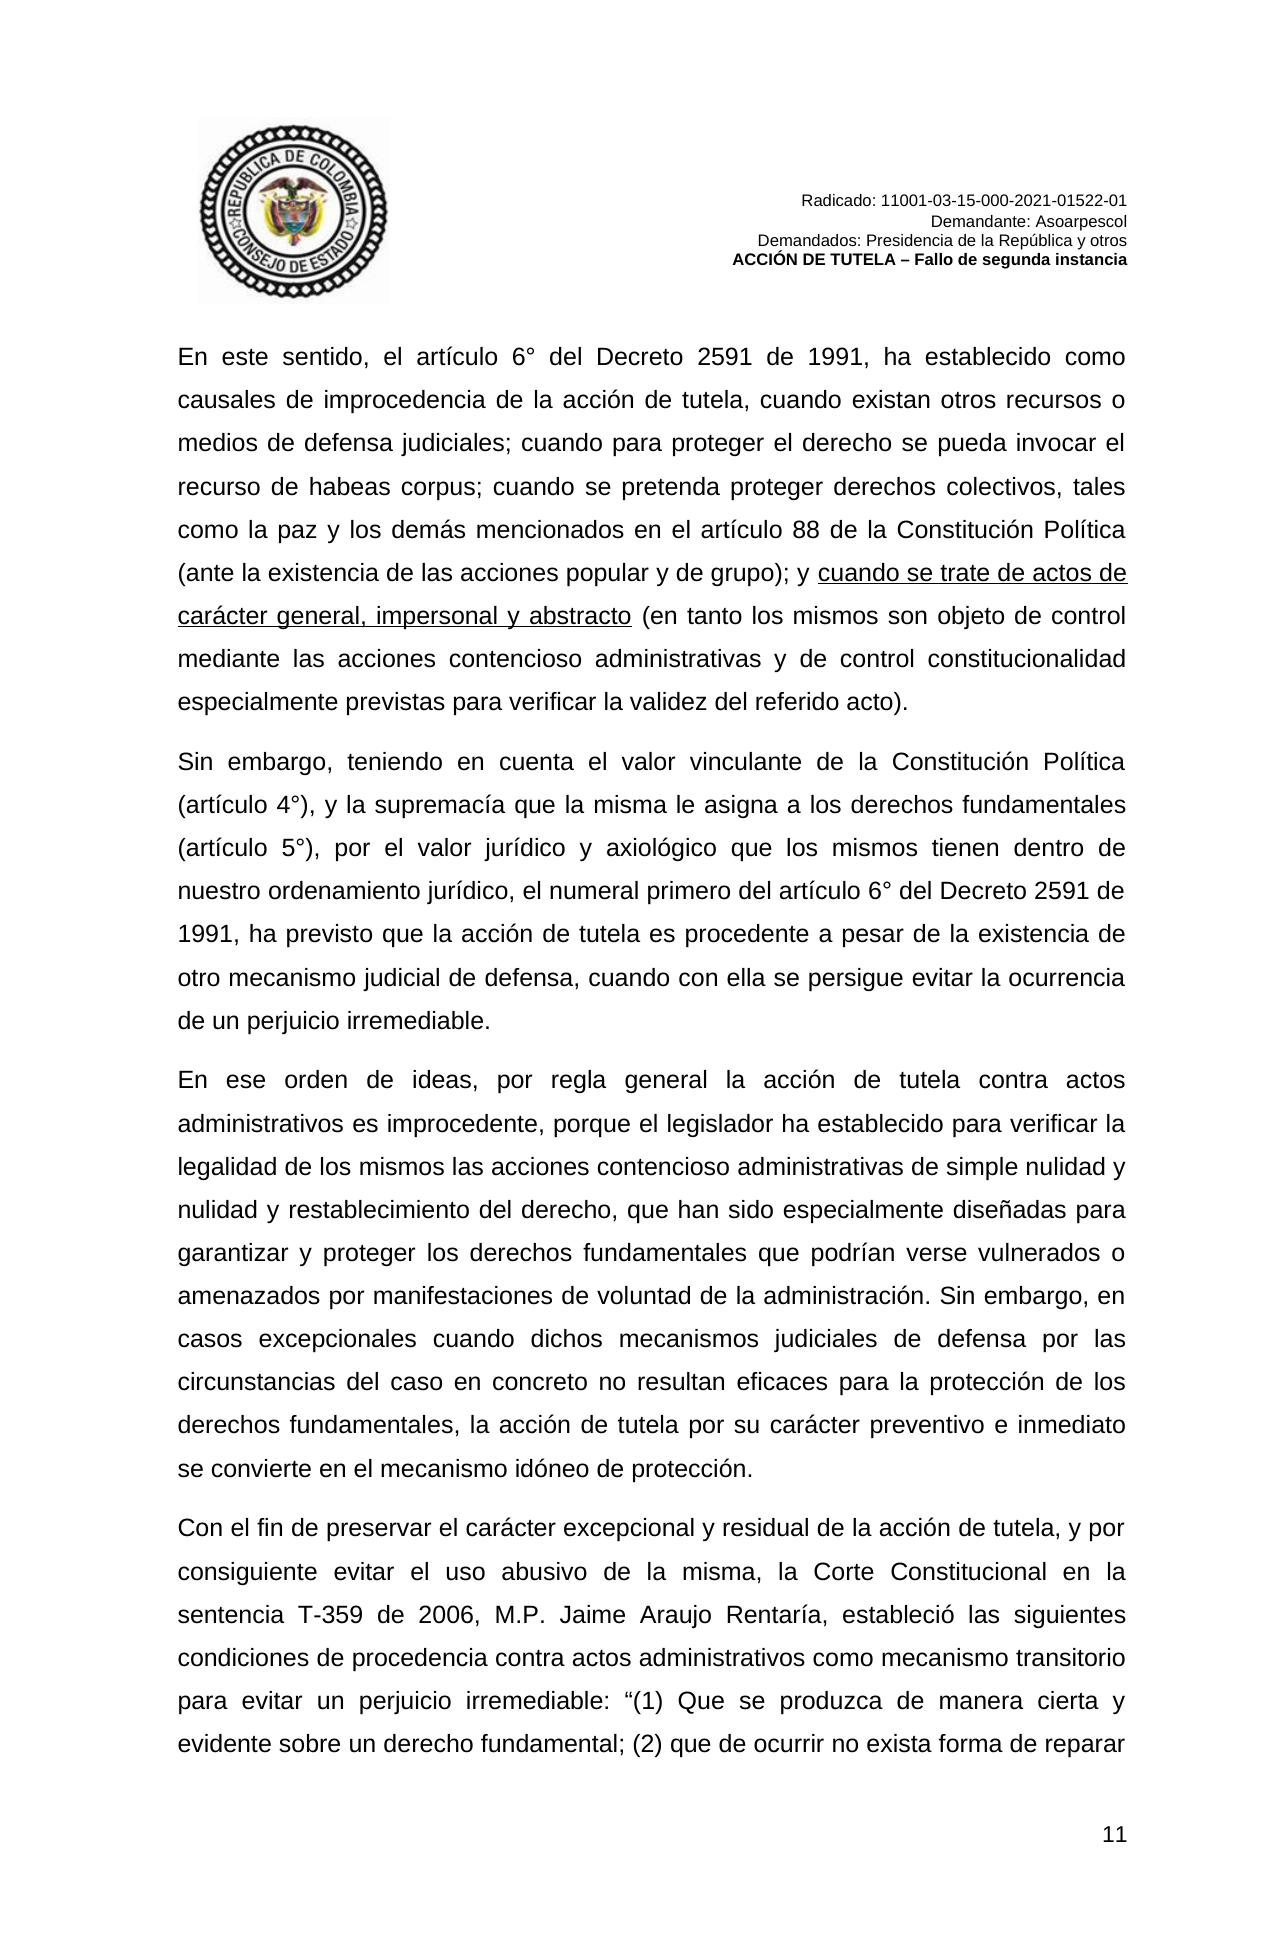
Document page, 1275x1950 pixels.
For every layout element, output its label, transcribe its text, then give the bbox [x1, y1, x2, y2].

text En ese orden de ideas, por regla general la acción de tutela contra actos administrativos es improcedente, porque el legislador ha establecido para verificar la legalidad de los mismos las acciones contencioso administrativas de simple nulidad y nulidad y restablecimiento del derecho, que han sido especialmente diseñadas para garantizar y proteger los derechos fundamentales que podrían verse vulnerados o amenazados por manifestaciones de voluntad de la administración. Sin embargo, en casos excepcionales cuando dichos mecanismos judiciales de defensa por las circunstancias del caso en concreto no resultan eficaces para la protección de los derechos fundamentales, la acción de tutela por su carácter preventivo e inmediato se convierte en el mecanismo idóneo de protección. [177, 1065, 1127, 1482]
picture [197, 117, 390, 304]
text Sin embargo, teniendo en cuenta el valor vinculante de la Constitución Política (artículo 4°), y la supremacía que la misma le asigna a los derechos fundamentales (artículo 5°), por el valor jurídico y axiológico que los mismos tienen dentro de nuestro ordenamiento jurídico, el numeral primero del artículo 6° del Decreto 2591 de 1991, ha previsto que la acción de tutela es procedente a pesar de la existencia de otro mecanismo judicial de defensa, cuando con ella se persigue evitar la ocurrencia de un perjuicio irremediable. [177, 747, 1127, 1034]
text En este sentido, el artículo 6° del Decreto 2591 de 1991, ha establecido como causales de improcedencia de la acción de tutela, cuando existan otros recursos o medios de defensa judiciales; cuando para proteger el derecho se pueda invocar el recurso de habeas corpus; cuando se pretenda proteger derechos colectivos, tales como la paz y los demás mencionados en el artículo 88 de la Constitución Política (ante la existencia de las acciones popular y de grupo); y cuando se trate de actos de carácter general, impersonal y abstracto (en tanto los mismos son objeto de control mediante las acciones contencioso administrativas y de control constitucionalidad especialmente previstas para verificar la validez del referido acto). [177, 342, 1127, 716]
